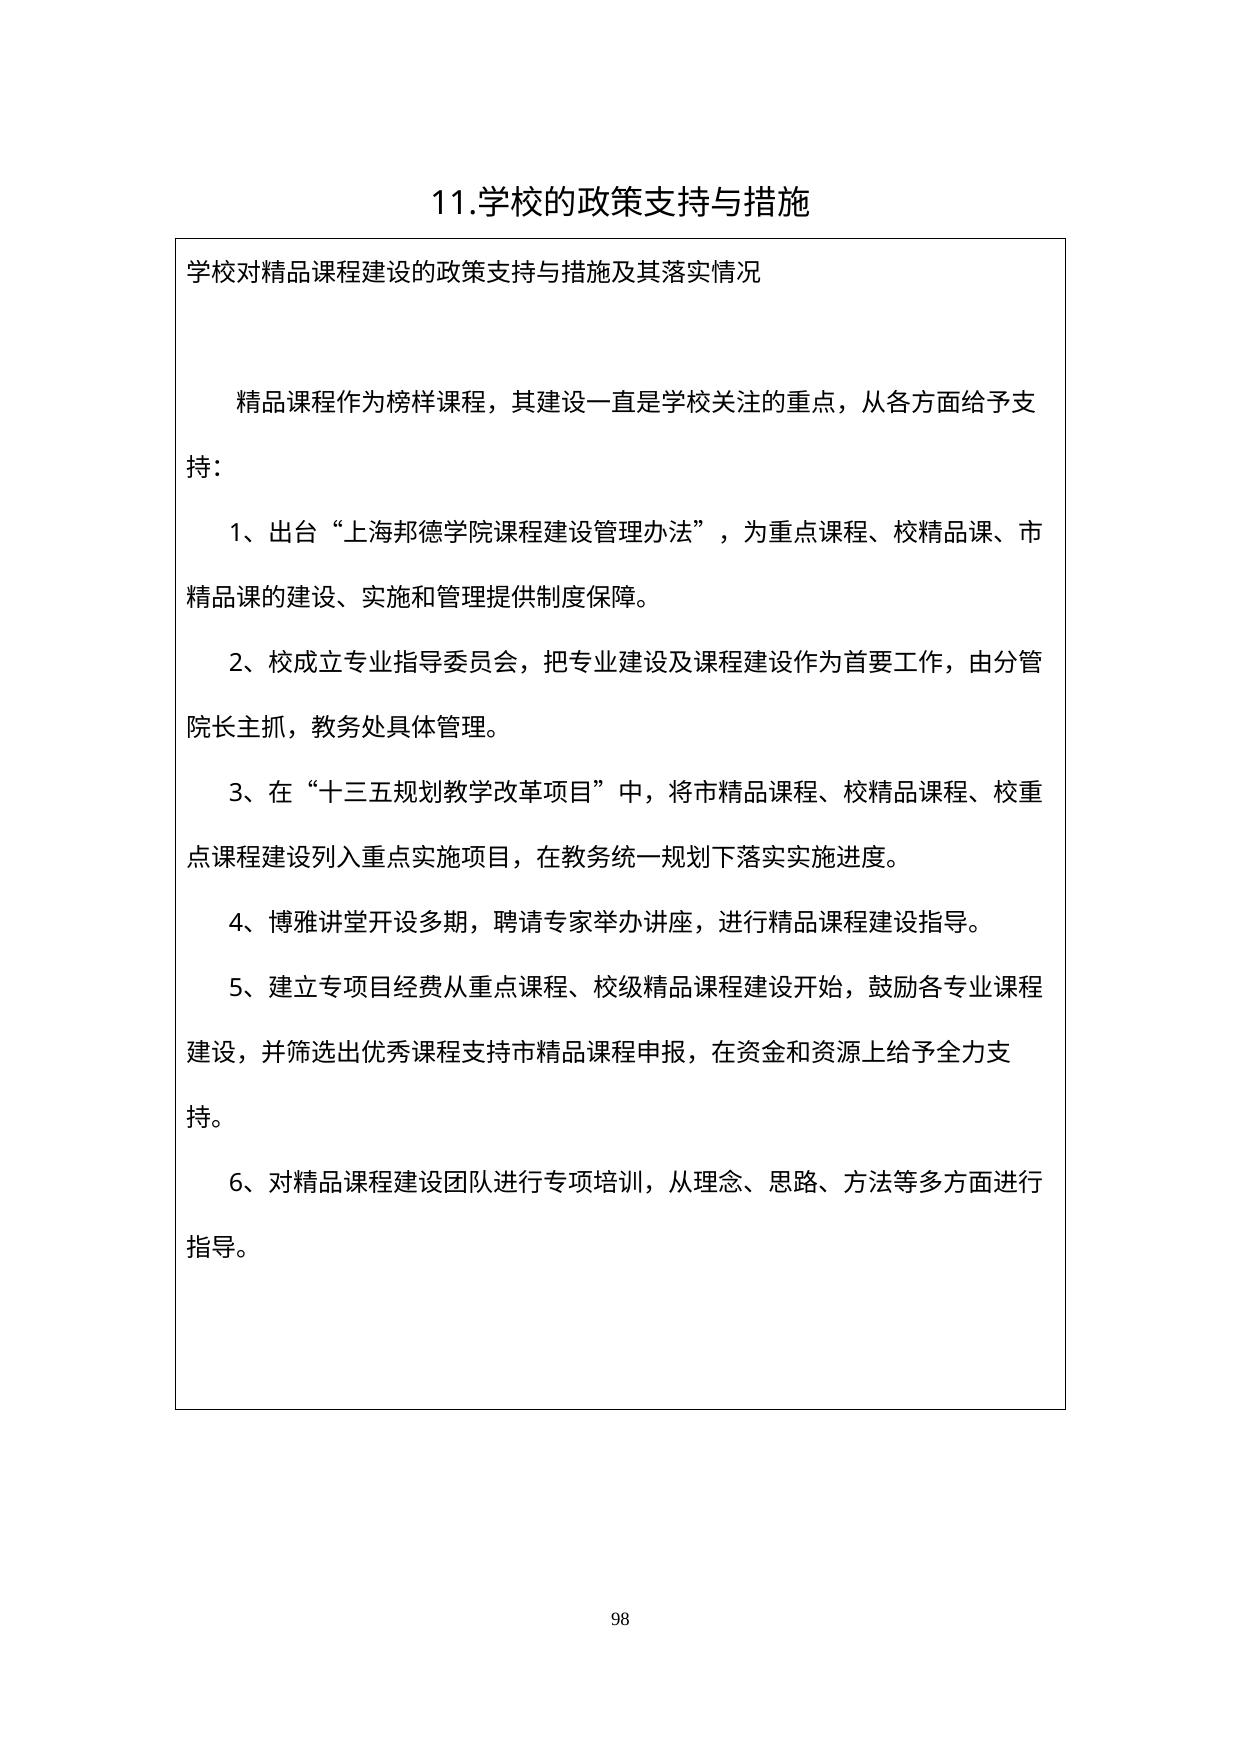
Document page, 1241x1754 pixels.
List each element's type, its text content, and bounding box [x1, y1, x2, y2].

table_header 学校对精品课程建设的政策支持与措施及其落实情况 精品课程作为榜样课程，其建设一直是学校关注的重点，从各方面给予支持： 1、出台“上海邦德学院课程建设管理办法”，为重点课程、校精品课、市精品课的建设、实施和管理提供制度保障。 2、校成立专业指导委员会，把专业建设及课程建设作为首要工作，由分管院长主抓，教务处具体管理。 3、在“十三五规划教学改革项目”中，将市精品课程、校精品课程、校重点课程建设列入重点实施项目，在教务统一规划下落实实施进度。 4、博雅讲堂开设多期，聘请专家举办讲座，进行精品课程建设指导。 5、建立专项目经费从重点课程、校级精品课程建设开始，鼓励各专业课程建设，并筛选出优秀课程支持市精品课程申报，在资金和资源上给予全力支持。 6、对精品课程建设团队进行专项培训，从理念、思路、方法等多方面进行指导。 [176, 239, 1065, 1408]
text 11.学校的政策支持与措施 [187, 167, 1053, 232]
